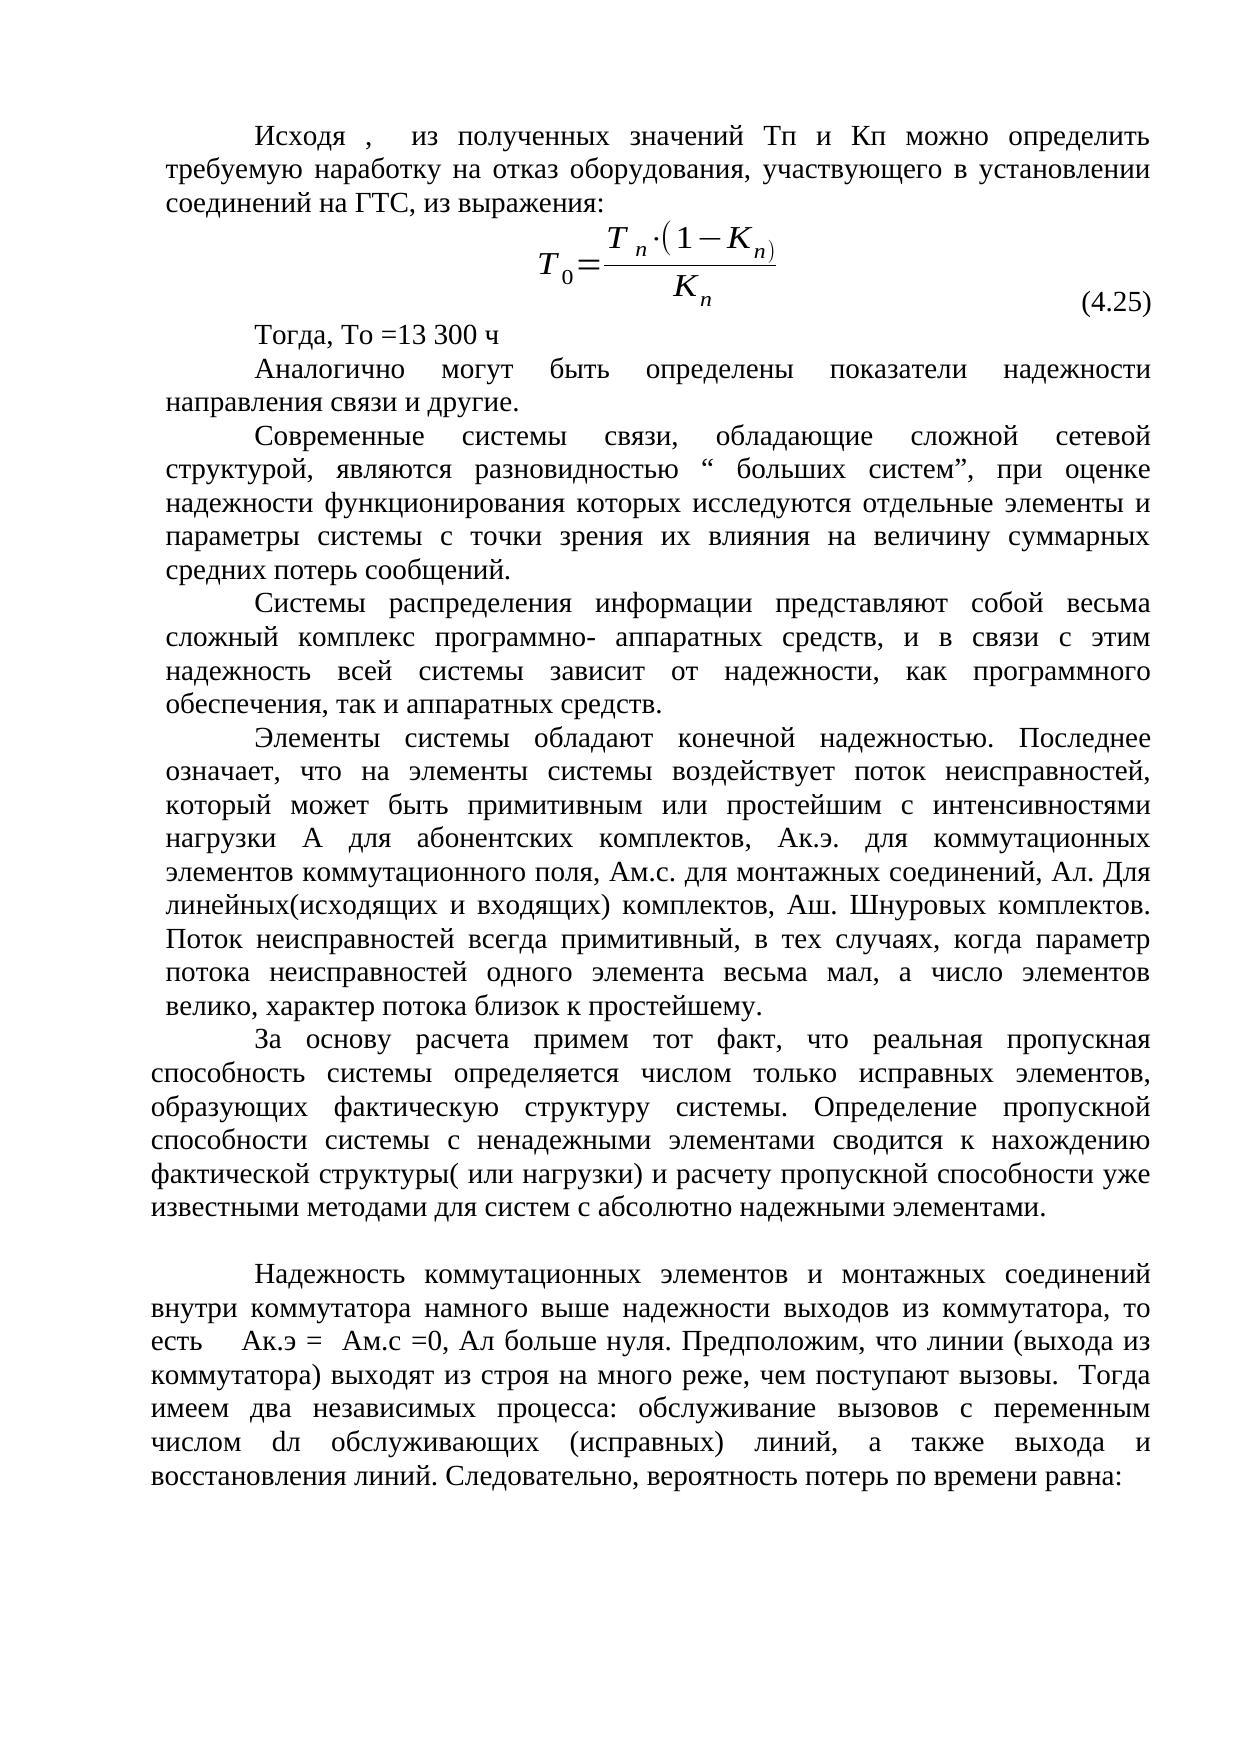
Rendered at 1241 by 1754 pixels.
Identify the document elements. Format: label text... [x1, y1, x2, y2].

text За основу расчета примем тот факт, что реальная пропускная способность системы определяется числом только исправных элементов, образующих фактическую структуру системы. Определение пропускной способности системы с ненадежными элементами сводится к нахождению фактической структуры( или нагрузки) и расчету пропускной способности уже известными методами для систем с абсолютно надежными элементами. [151, 1022, 1152, 1223]
text (4.25) [165, 219, 1152, 317]
text Аналогично могут быть определены показатели надежности направления связи и другие. [165, 351, 1152, 418]
text Исходя , из полученных значений Тп и Кп можно определить требуемую наработку на отказ оборудования, участвующего в установлении соединений на ГТС, из выражения: [165, 118, 1152, 219]
text Тогда, То =13 300 ч [165, 317, 1152, 351]
text Надежность коммутационных элементов и монтажных соединений внутри коммутатора намного выше надежности выходов из коммутатора, то есть Ак.э = Ам.с =0, Ал больше нуля. Предположим, что линии (выхода из коммутатора) выходят из строя на много реже, чем поступают вызовы. Тогда имеем два независимых процесса: обслуживание вызовов с переменным числом dл обслуживающих (исправных) линий, а также выхода и восстановления линий. Следовательно, вероятность потерь по времени равна: [151, 1256, 1152, 1491]
text Системы распределения информации представляют собой весьма сложный комплекс программно- аппаратных средств, и в связи с этим надежность всей системы зависит от надежности, как программного обеспечения, так и аппаратных средств. [165, 586, 1152, 720]
text Элементы системы обладают конечной надежностью. Последнее означает, что на элементы системы воздействует поток неисправностей, который может быть примитивным или простейшим с интенсивностями нагрузки А для абонентских комплектов, Ак.э. для коммутационных элементов коммутационного поля, Ам.с. для монтажных соединений, Ал. Для линейных(исходящих и входящих) комплектов, Аш. Шнуровых комплектов. Поток неисправностей всегда примитивный, в тех случаях, когда параметр потока неисправностей одного элемента весьма мал, а число элементов велико, характер потока близок к простейшему. [165, 720, 1152, 1022]
text Современные системы связи, обладающие сложной сетевой структурой, являются разновидностью “ больших систем”, при оценке надежности функционирования которых исследуются отдельные элементы и параметры системы с точки зрения их влияния на величину суммарных средних потерь сообщений. [165, 418, 1152, 586]
